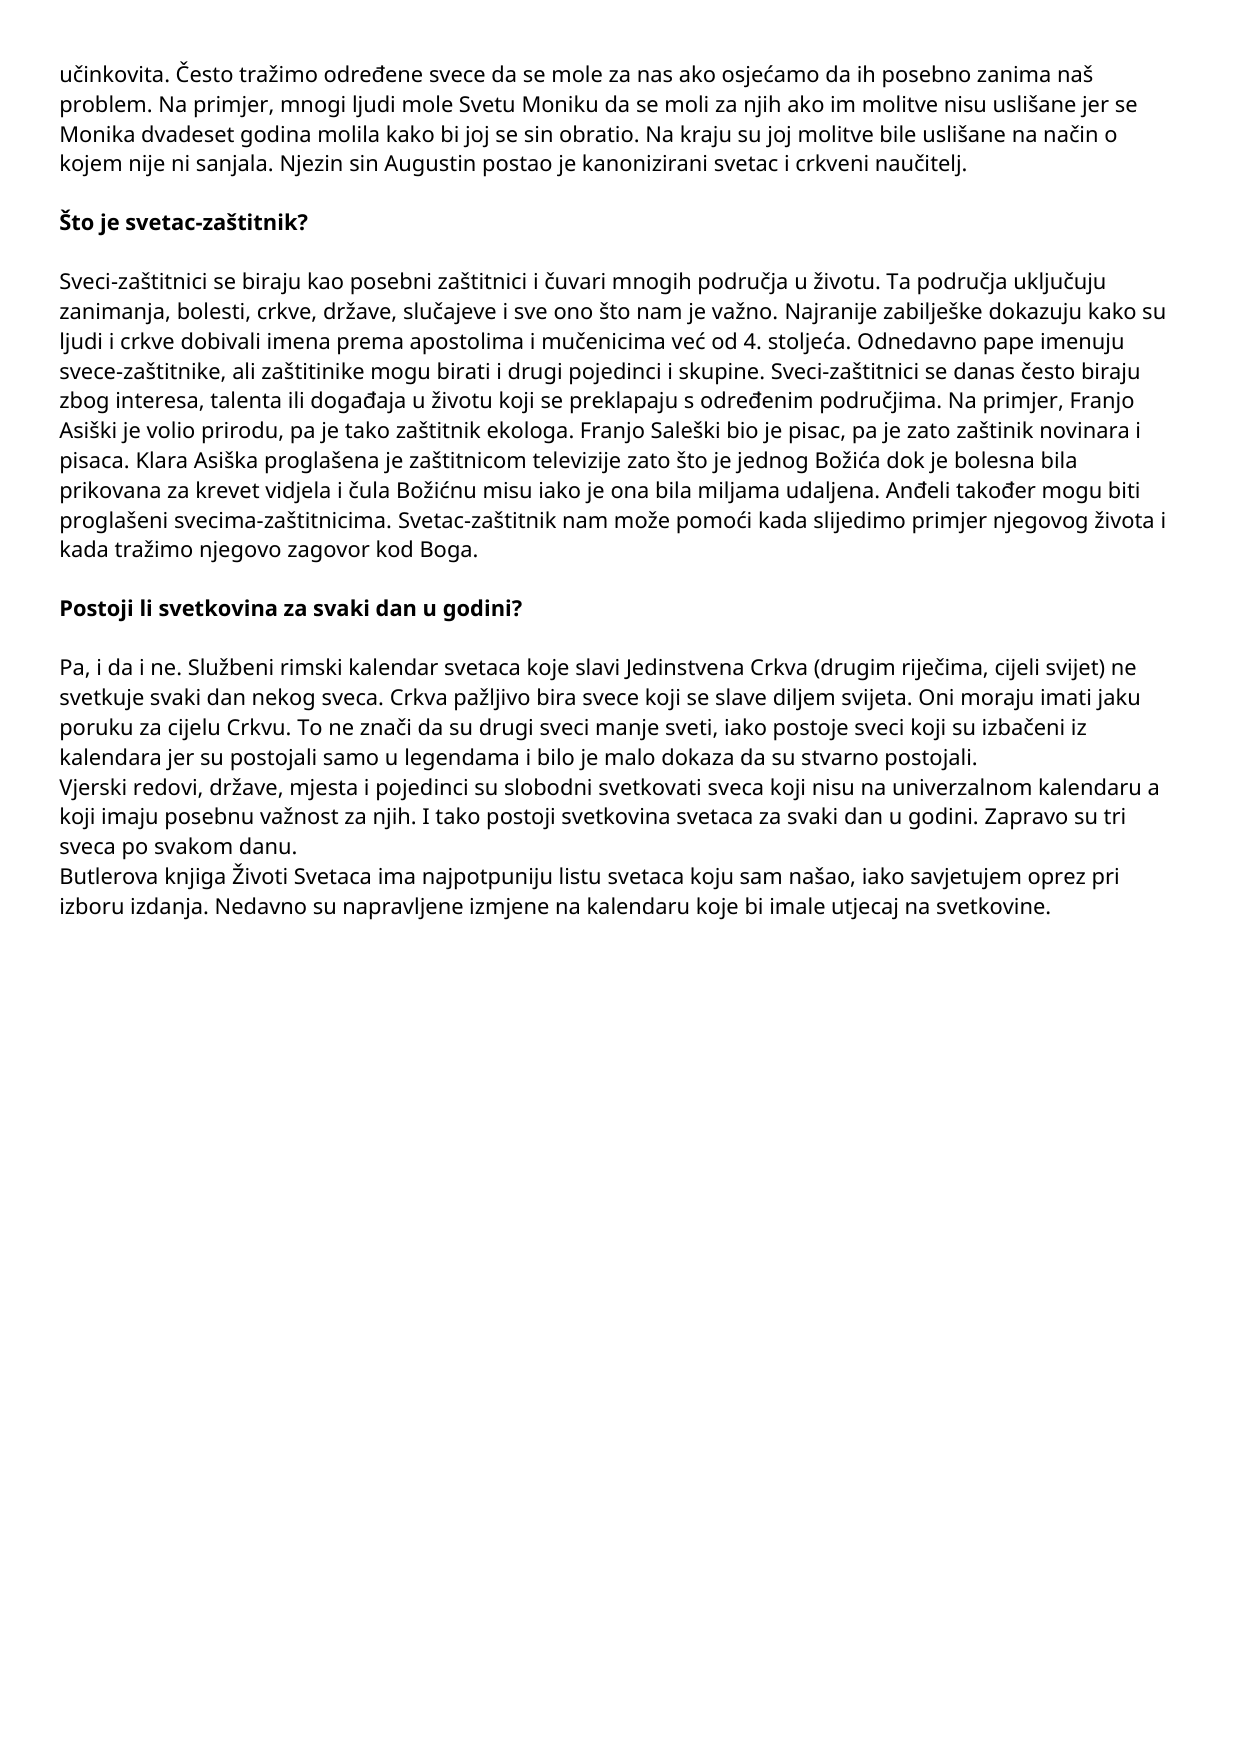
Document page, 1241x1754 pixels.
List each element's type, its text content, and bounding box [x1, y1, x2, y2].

text Postoji li svetkovina za svaki dan u godini? [59, 593, 1181, 623]
text Pa, i da i ne. Službeni rimski kalendar svetaca koje slavi Jedinstvena Crkva (drugim riječima, cijeli svijet) ne svetkuje svaki dan nekog sveca. Crkva pažljivo bira svece koji se slave diljem svijeta. Oni moraju imati jaku poruku za cijelu Crkvu. To ne znači da su drugi sveci manje sveti, iako postoje sveci koji su izbačeni iz kalendara jer su postojali samo u legendama i bilo je malo dokaza da su stvarno postojali. Vjerski redovi, države, mjesta i pojedinci su slobodni svetkovati sveca koji nisu na univerzalnom kalendaru a koji imaju posebnu važnost za njih. I tako postoji svetkovina svetaca za svaki dan u godini. Zapravo su tri sveca po svakom danu. Butlerova knjiga Životi Svetaca ima najpotpuniju listu svetaca koju sam našao, iako savjetujem oprez pri izboru izdanja. Nedavno su napravljene izmjene na kalendaru koje bi imale utjecaj na svetkovine. [59, 652, 1181, 921]
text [59, 59, 1181, 178]
text Sveci-zaštitnici se biraju kao posebni zaštitnici i čuvari mnogih područja u životu. Ta područja uključuju zanimanja, bolesti, crkve, države, slučajeve i sve ono što nam je važno. Najranije zabilješke dokazuju kako su ljudi i crkve dobivali imena prema apostolima i mučenicima već od 4. stoljeća. Odnedavno pape imenuju svece-zaštitnike, ali zaštitinike mogu birati i drugi pojedinci i skupine. Sveci-zaštitnici se danas često biraju zbog interesa, talenta ili događaja u životu koji se preklapaju s određenim područjima. Na primjer, Franjo Asiški je volio prirodu, pa je tako zaštitnik ekologa. Franjo Saleški bio je pisac, pa je zato zaštinik novinara i pisaca. Klara Asiška proglašena je zaštitnicom televizije zato što je jednog Božića dok je bolesna bila prikovana za krevet vidjela i čula Božićnu misu iako je ona bila miljama udaljena. Anđeli također mogu biti proglašeni svecima-zaštitnicima. Svetac-zaštitnik nam može pomoći kada slijedimo primjer njegovog života i kada tražimo njegovo zagovor kod Boga. [59, 266, 1181, 564]
text Što je svetac-zaštitnik? [59, 207, 1181, 237]
